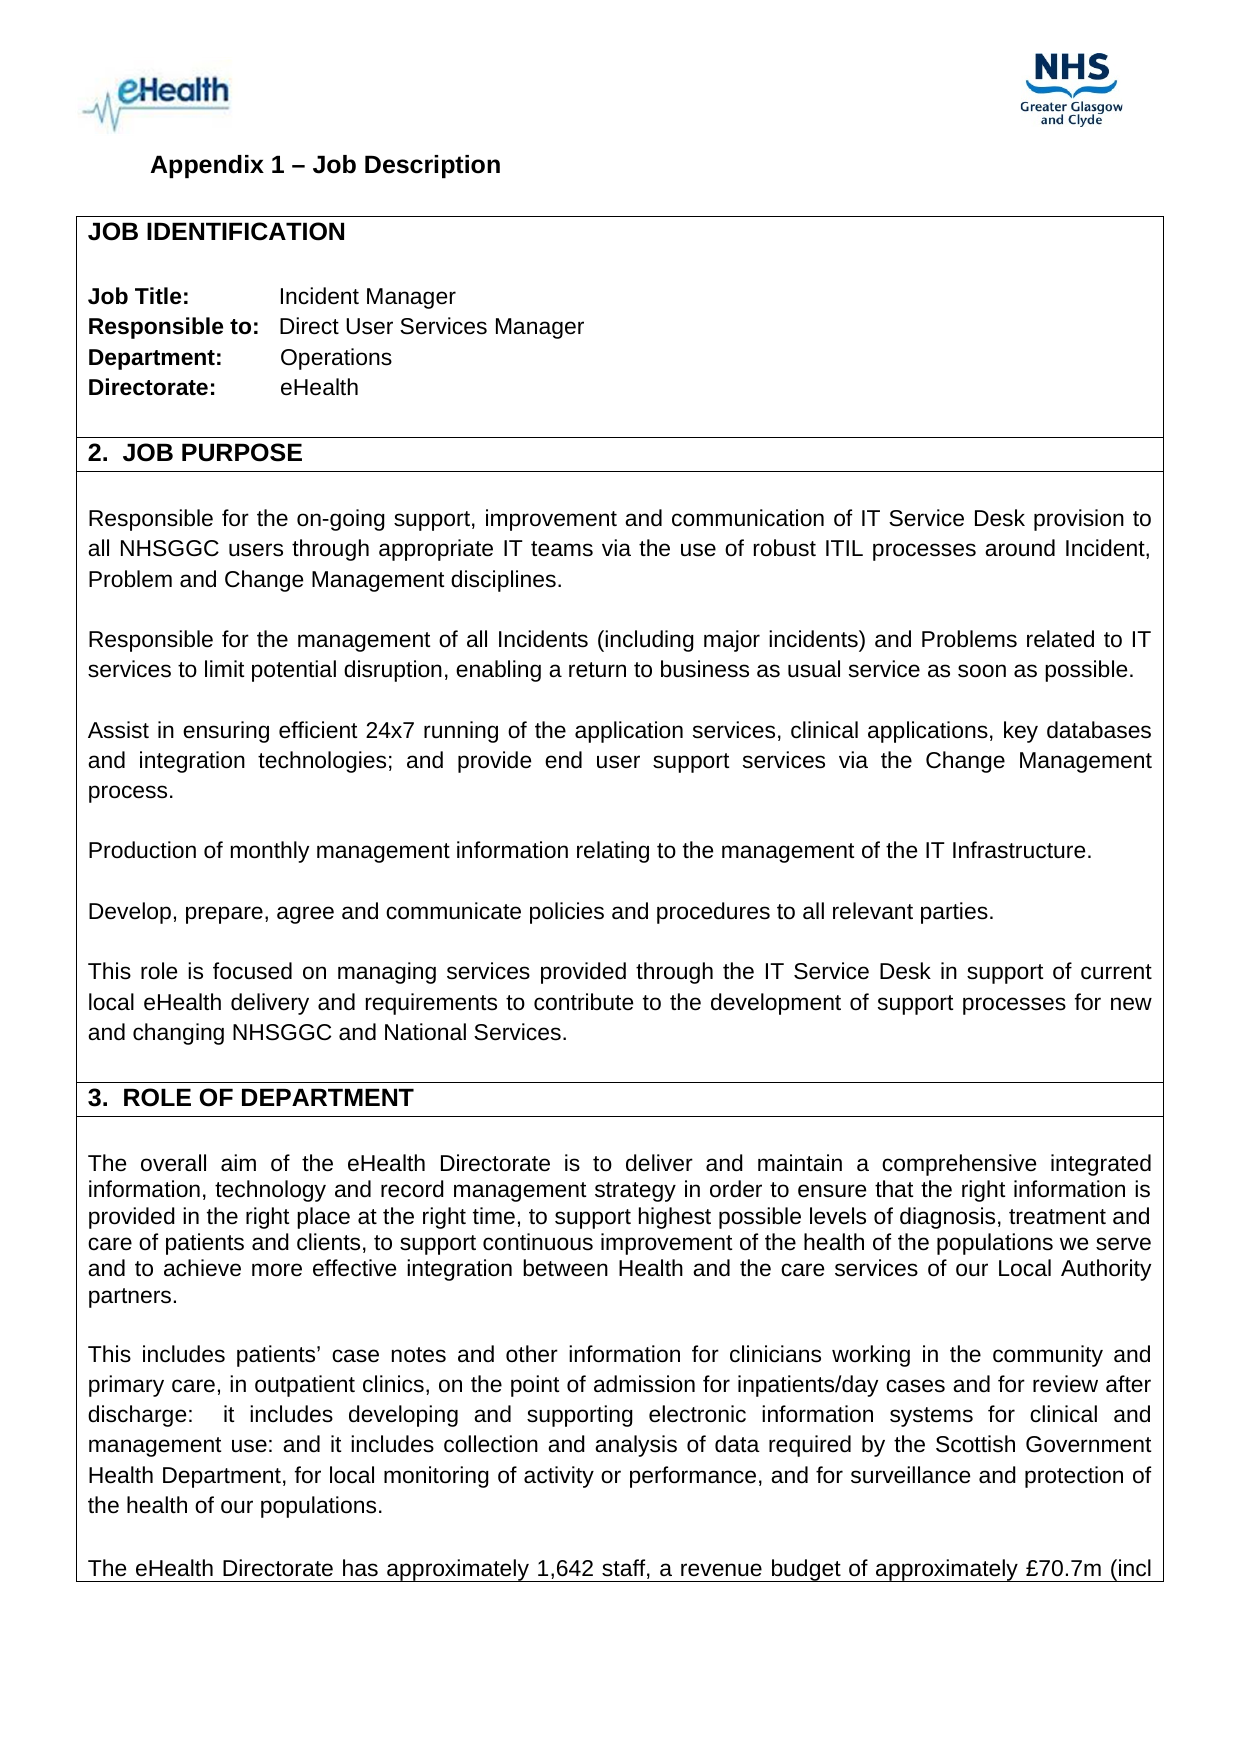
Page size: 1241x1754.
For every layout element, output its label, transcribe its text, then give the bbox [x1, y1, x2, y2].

table_header JOB IDENTIFICATION Job Title: Incident Manager Responsible to: Direct User Services Manager Department: Operations Directorate: eHealth [77, 217, 1163, 437]
table_cell 3. ROLE OF DEPARTMENT [77, 1083, 1163, 1116]
table_cell Responsible for the on-going support, improvement and communication of IT Service Desk provision to all NHSGGC users through appropriate IT teams via the use of robust ITIL processes around Incident, Problem and Change Management disciplines. Responsible for the management of all Incidents (including major incidents) and Problems related to IT services to limit potential disruption, enabling a return to business as usual service as soon as possible. Assist in ensuring efficient 24x7 running of the application services, clinical applications, key databases and integration technologies; and provide end user support services via the Change Management process. Production of monthly management information relating to the management of the IT Infrastructure. Develop, prepare, agree and communicate policies and procedures to all relevant parties. This role is focused on managing services provided through the IT Service Desk in support of current local eHealth delivery and requirements to contribute to the development of support processes for new and changing NHSGGC and National Services. [77, 472, 1163, 1082]
text Appendix 1 – Job Description [150, 150, 1090, 179]
table_cell 2. JOB PURPOSE [77, 438, 1163, 471]
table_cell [77, 1117, 1163, 1581]
picture [1020, 53, 1123, 127]
picture [75, 57, 240, 136]
